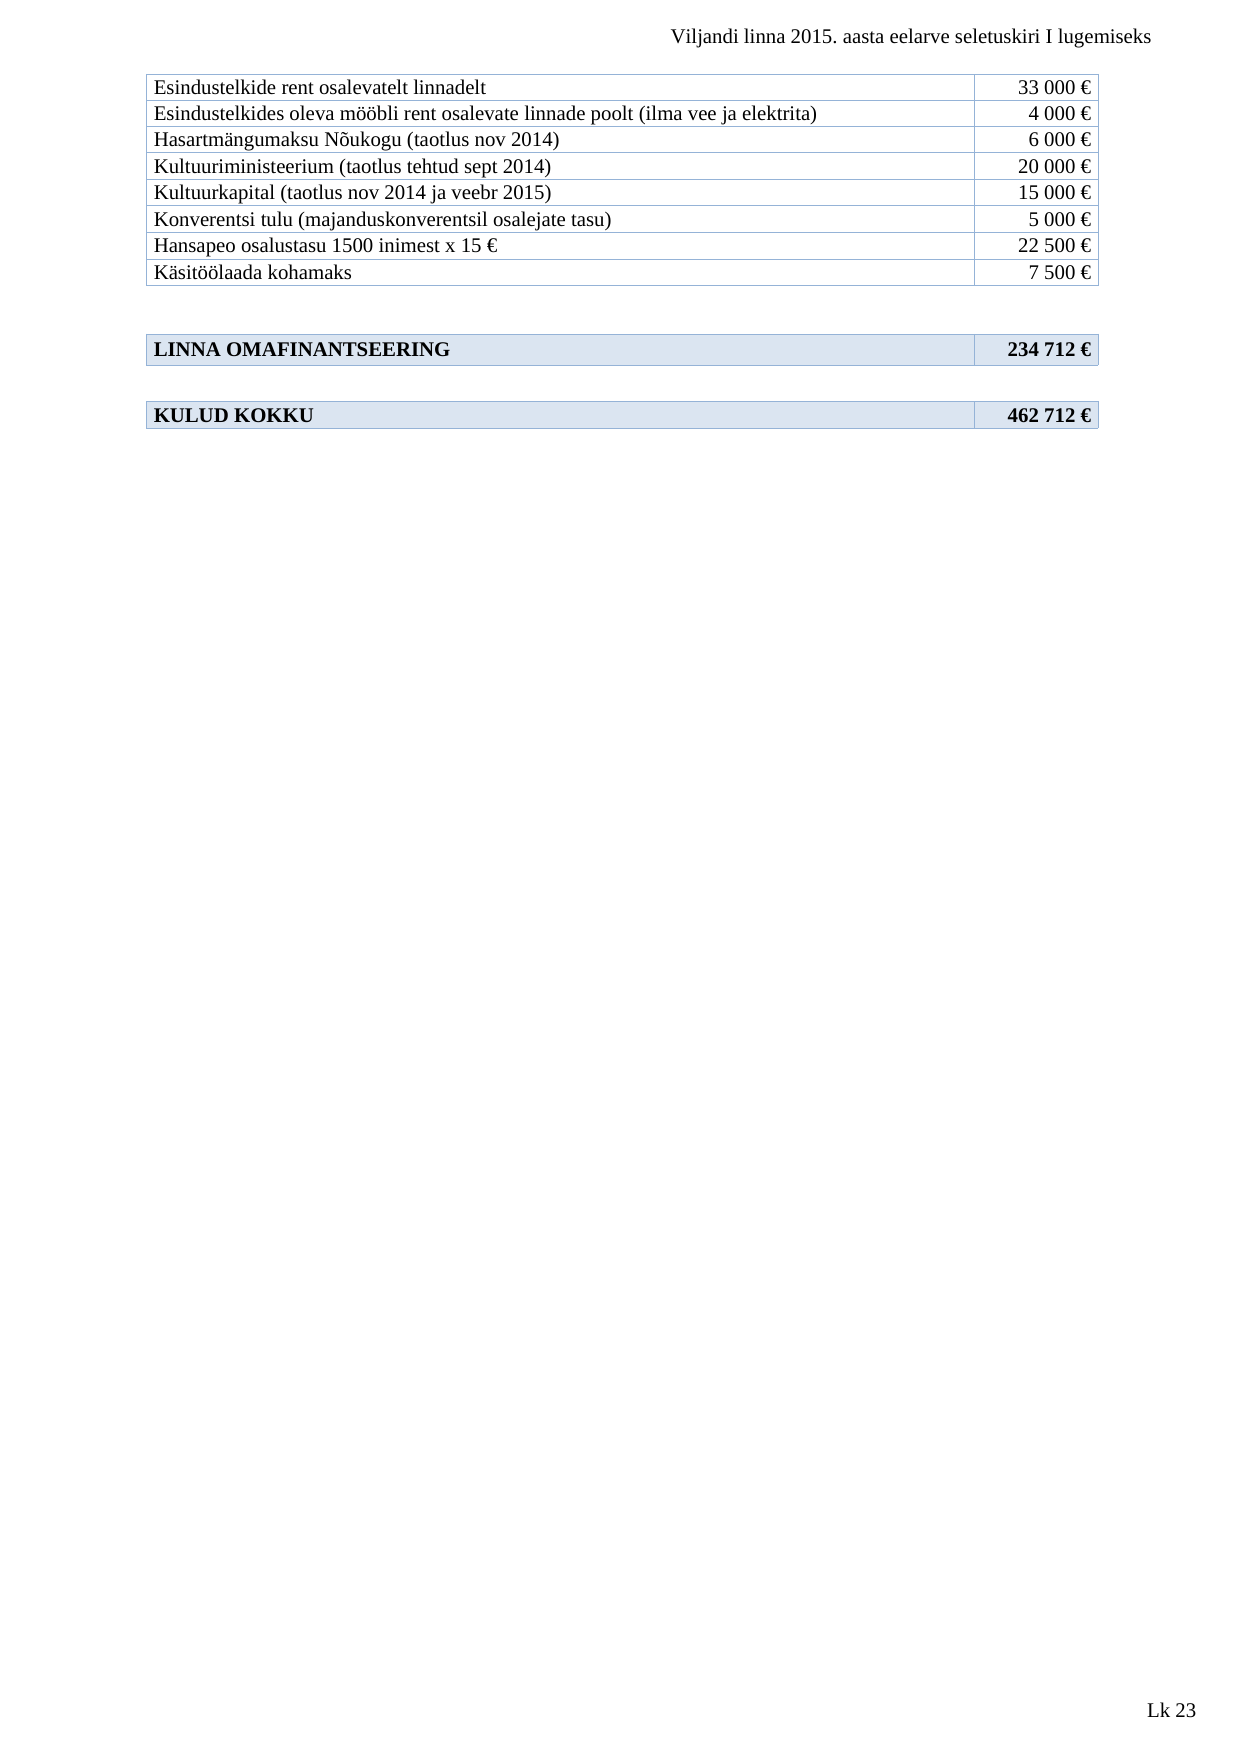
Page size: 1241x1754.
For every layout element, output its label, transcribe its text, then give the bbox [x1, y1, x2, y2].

table_cell 20 000 € [975, 153, 1098, 179]
table_header 234 712 € [975, 335, 1098, 365]
table_cell 33 000 € [975, 75, 1098, 100]
table_cell Hansapeo osalustasu 1500 inimest x 15 € [147, 233, 974, 258]
table_cell Esindustelkide rent osalevatelt linnadelt [147, 75, 974, 100]
table_cell 6 000 € [975, 127, 1098, 152]
table_header LINNA OMAFINANTSEERING [147, 335, 974, 365]
table_cell 7 500 € [975, 260, 1098, 285]
table_cell Konverentsi tulu (majanduskonverentsil osalejate tasu) [147, 206, 974, 232]
table_cell Käsitöölaada kohamaks [147, 260, 974, 285]
table_cell 22 500 € [975, 233, 1098, 258]
table_header KULUD KOKKU [147, 402, 974, 428]
table_cell Kultuuriministeerium (taotlus tehtud sept 2014) [147, 153, 974, 179]
table_cell Kultuurkapital (taotlus nov 2014 ja veebr 2015) [147, 180, 974, 205]
table_cell Hasartmängumaksu Nõukogu (taotlus nov 2014) [147, 127, 974, 152]
table_cell 4 000 € [975, 101, 1098, 126]
table_cell 5 000 € [975, 206, 1098, 232]
table_header 462 712 € [975, 402, 1098, 428]
table_cell 15 000 € [975, 180, 1098, 205]
table_cell Esindustelkides oleva mööbli rent osalevate linnade poolt (ilma vee ja elektrita) [147, 101, 974, 126]
